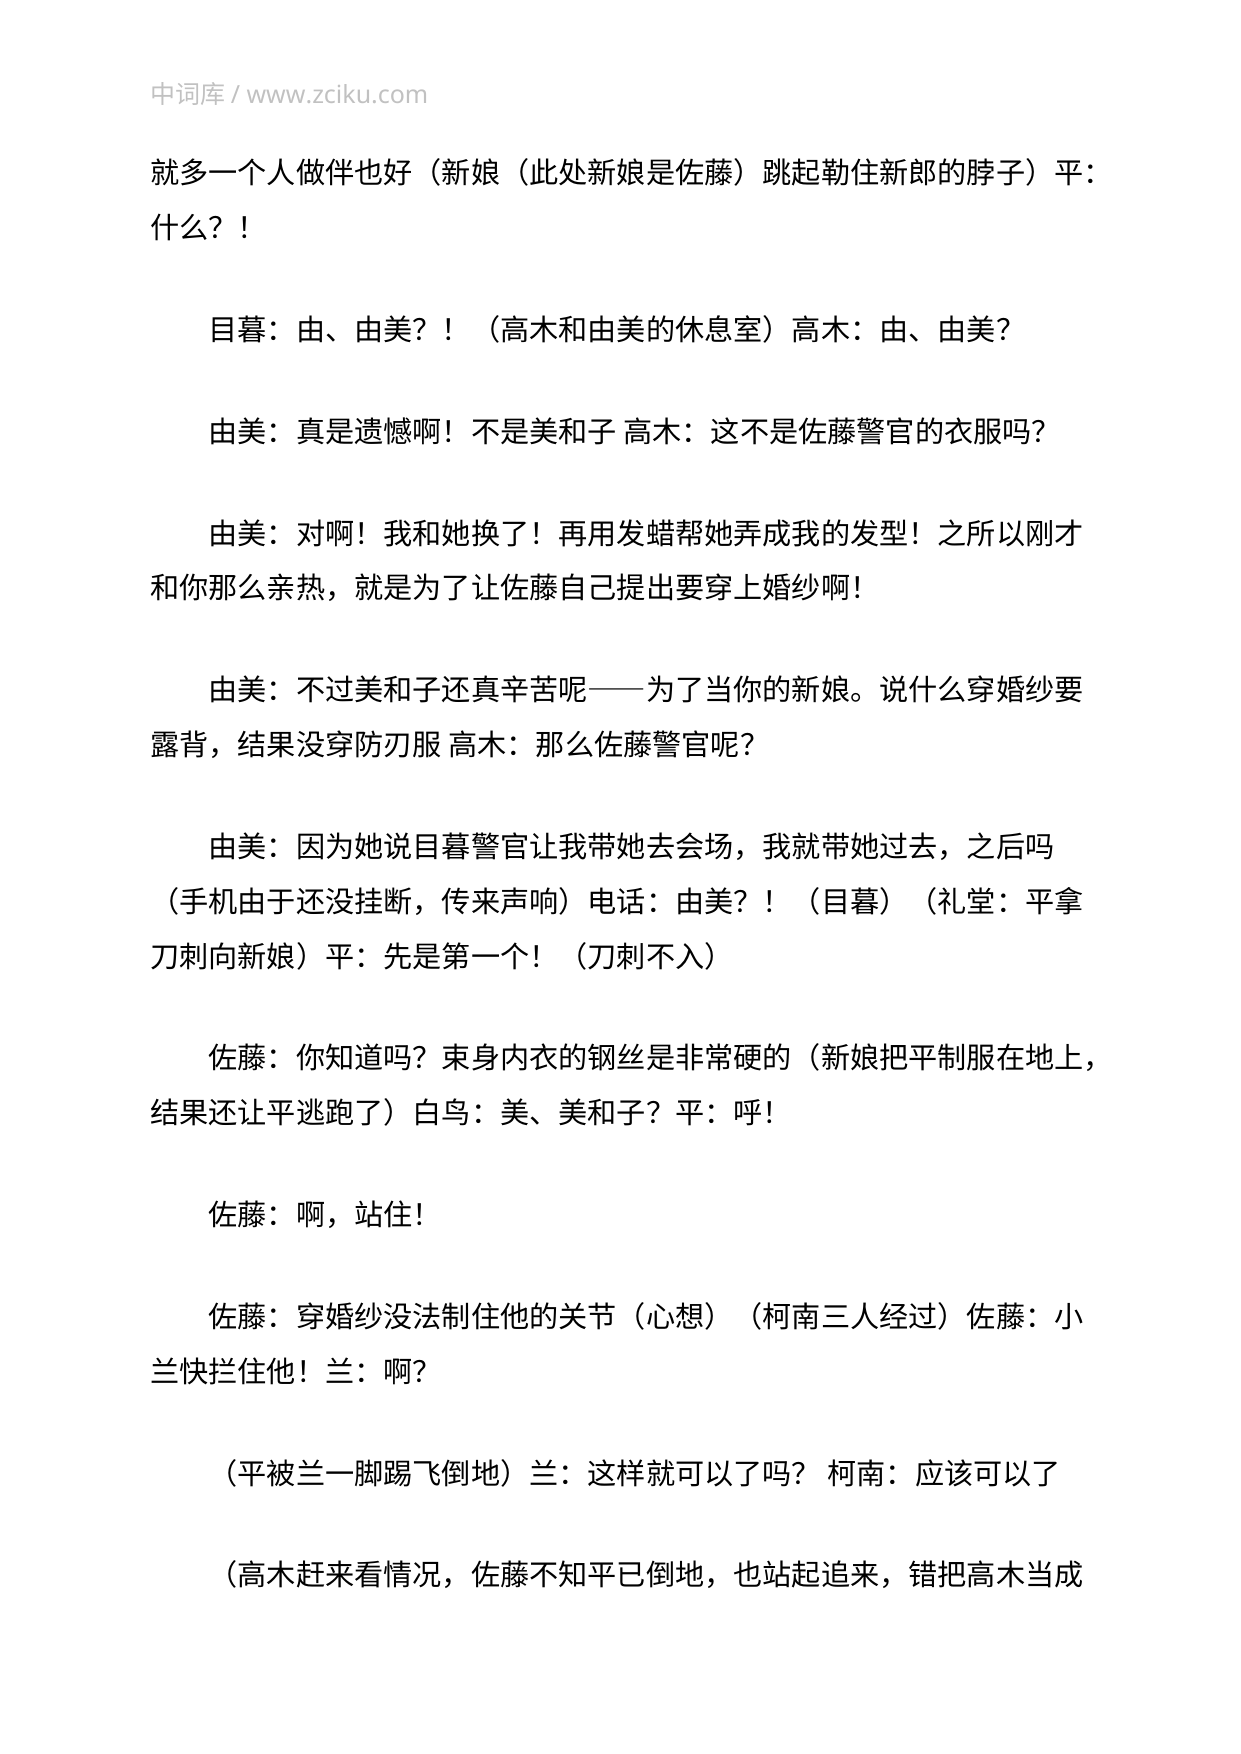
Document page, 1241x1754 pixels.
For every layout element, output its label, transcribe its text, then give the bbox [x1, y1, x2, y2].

text 佐藤：穿婚纱没法制住他的关节（心想）（柯南三人经过）佐藤：小兰快拦住他！兰：啊？ [150, 1293, 1090, 1391]
text 由美：对啊！我和她换了！再用发蜡帮她弄成我的发型！之所以刚才和你那么亲热，就是为了让佐藤自己提出要穿上婚纱啊！ [150, 510, 1090, 607]
text （平被兰一脚踢飞倒地）兰：这样就可以了吗？ 柯南：应该可以了 [150, 1450, 1090, 1492]
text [150, 1552, 1090, 1594]
text 由美：不过美和子还真辛苦呢——为了当你的新娘。说什么穿婚纱要露背，结果没穿防刃服 高木：那么佐藤警官呢？ [150, 667, 1090, 764]
text 由美：因为她说目暮警官让我带她去会场，我就带她过去，之后吗（手机由于还没挂断，传来声响）电话：由美？！（目暮）（礼堂：平拿刀刺向新娘）平：先是第一个！（刀刺不入） [150, 823, 1090, 976]
text 由美：真是遗憾啊！不是美和子 高木：这不是佐藤警官的衣服吗？ [150, 408, 1090, 451]
text 佐藤：啊，站住！ [150, 1192, 1090, 1234]
text 佐藤：你知道吗？束身内衣的钢丝是非常硬的（新娘把平制服在地上，结果还让平逃跑了）白鸟：美、美和子？平：呼！ [150, 1035, 1090, 1132]
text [150, 150, 1090, 247]
text 目暮：由、由美？！（高木和由美的休息室）高木：由、由美？ [150, 307, 1090, 349]
